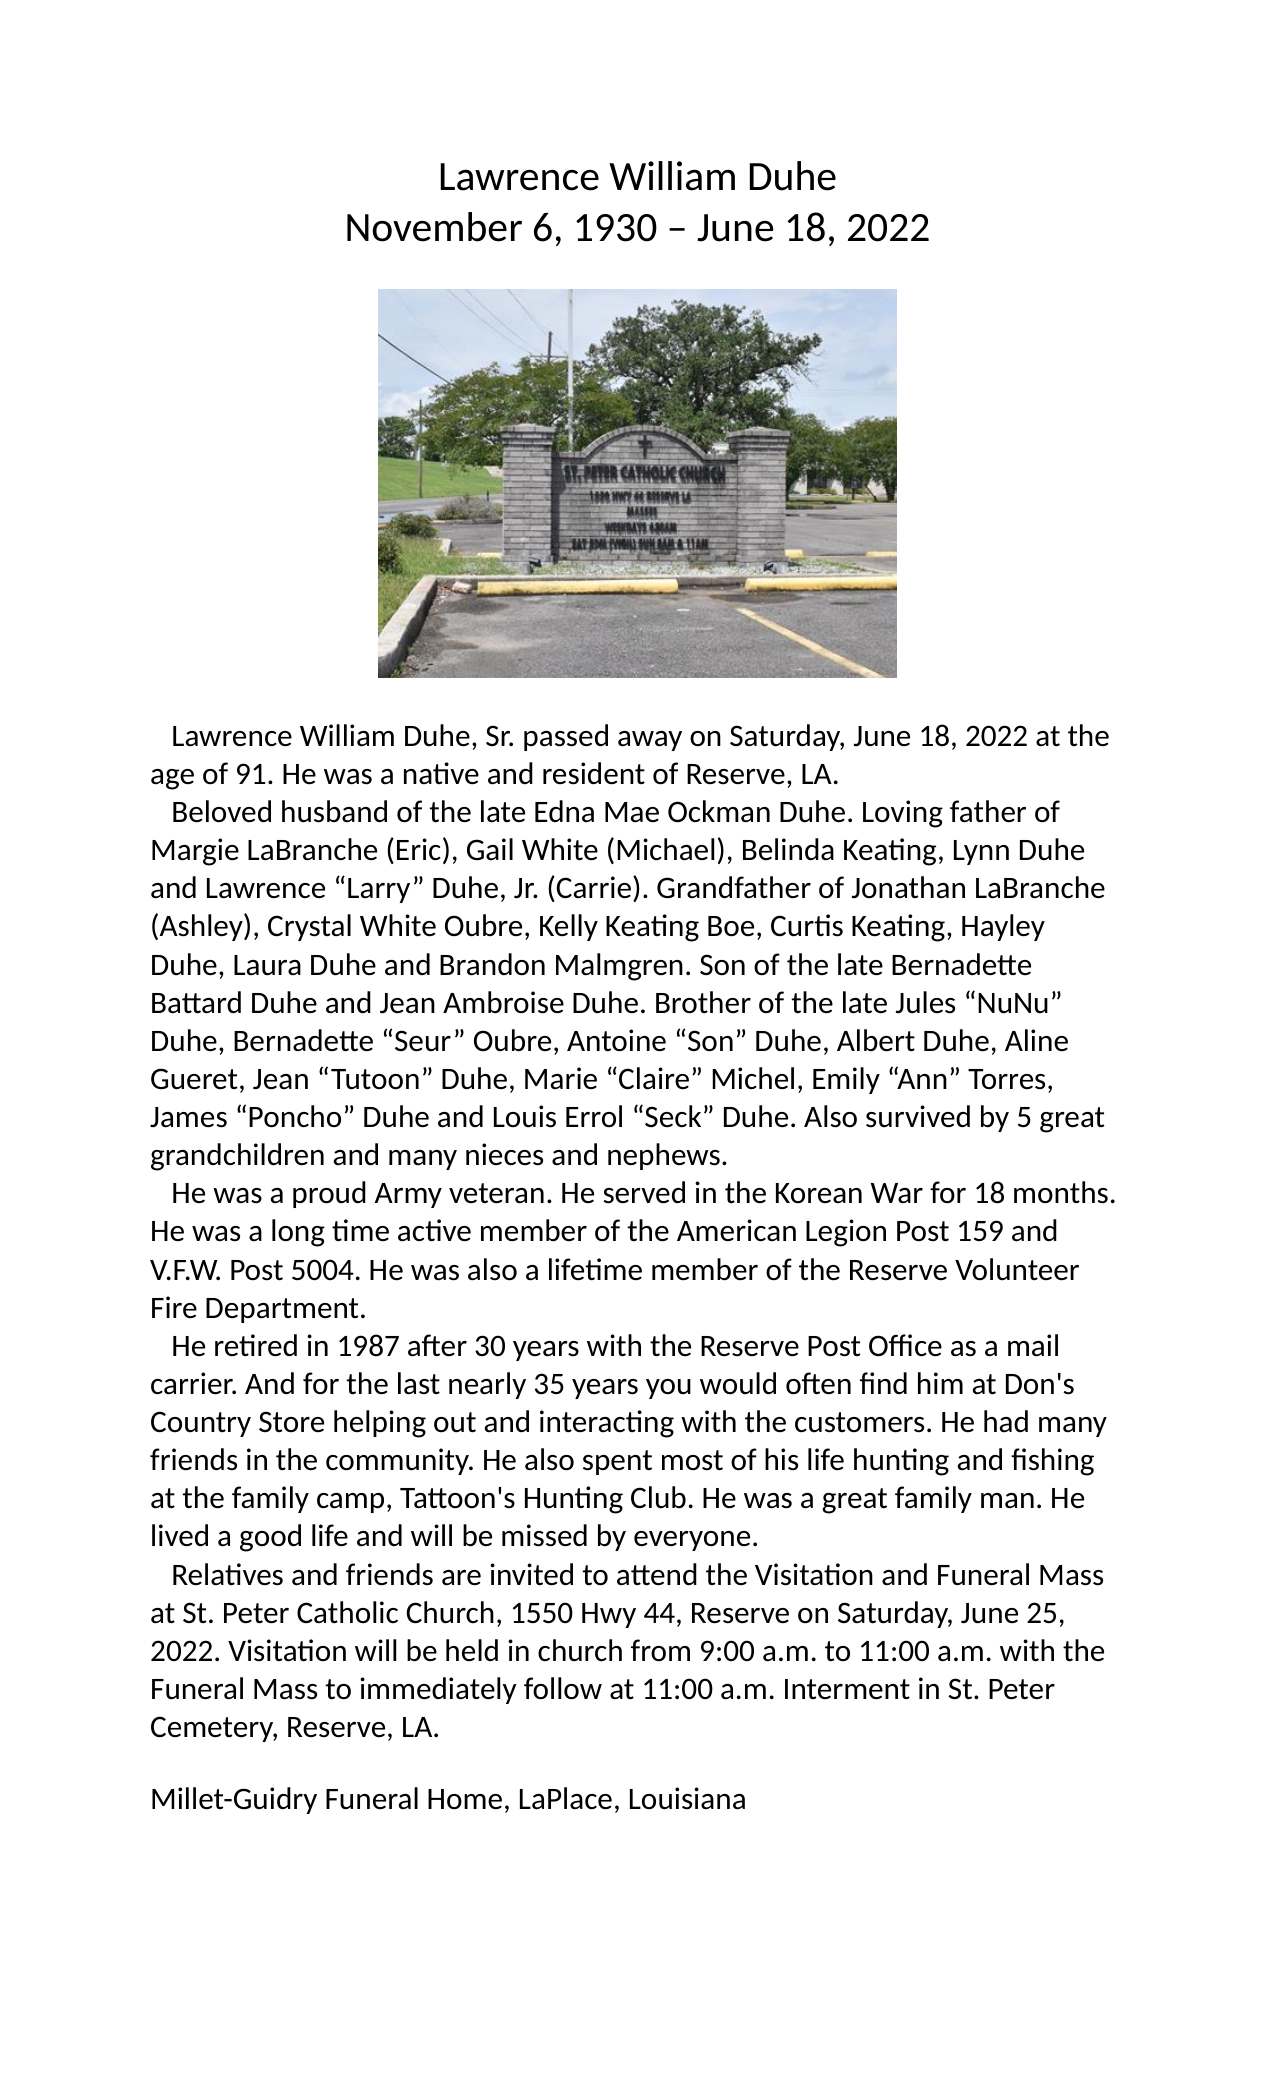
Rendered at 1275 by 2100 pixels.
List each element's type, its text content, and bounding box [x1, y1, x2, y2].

text Lawrence William Duhe, Sr. passed away on Saturday, June 18, 2022 at the age of 91. He was a native and resident of Reserve, LA. Beloved husband of the late Edna Mae Ockman Duhe. Loving father of Margie LaBranche (Eric), Gail White (Michael), Belinda Keating, Lynn Duhe and Lawrence “Larry” Duhe, Jr. (Carrie). Grandfather of Jonathan LaBranche (Ashley), Crystal White Oubre, Kelly Keating Boe, Curtis Keating, Hayley Duhe, Laura Duhe and Brandon Malmgren. Son of the late Bernadette Battard Duhe and Jean Ambroise Duhe. Brother of the late Jules “NuNu” Duhe, Bernadette “Seur” Oubre, Antoine “Son” Duhe, Albert Duhe, Aline Gueret, Jean “Tutoon” Duhe, Marie “Claire” Michel, Emily “Ann” Torres, James “Poncho” Duhe and Louis Errol “Seck” Duhe. Also survived by 5 great grandchildren and many nieces and nephews. He was a proud Army veteran. He served in the Korean War for 18 months. He was a long time active member of the American Legion Post 159 and V.F.W. Post 5004. He was also a lifetime member of the Reserve Volunteer Fire Department. He retired in 1987 after 30 years with the Reserve Post Office as a mail carrier. And for the last nearly 35 years you would often find him at Don's Country Store helping out and interacting with the customers. He had many friends in the community. He also spent most of his life hunting and fishing at the family camp, Tattoon's Hunting Club. He was a great family man. He lived a good life and will be missed by everyone. Relatives and friends are invited to attend the Visitation and Funeral Mass at St. Peter Catholic Church, 1550 Hwy 44, Reserve on Saturday, June 25, 2022. Visitation will be held in church from 9:00 a.m. to 11:00 a.m. with the Funeral Mass to immediately follow at 11:00 a.m. Interment in St. Peter Cemetery, Reserve, LA. [150, 716, 1125, 1779]
text November 6, 1930 – June 18, 2022 [150, 201, 1125, 252]
text Lawrence William Duhe [150, 150, 1125, 201]
text Millet-Guidry Funeral Home, LaPlace, Louisiana [150, 1779, 1125, 1817]
picture [378, 289, 897, 678]
